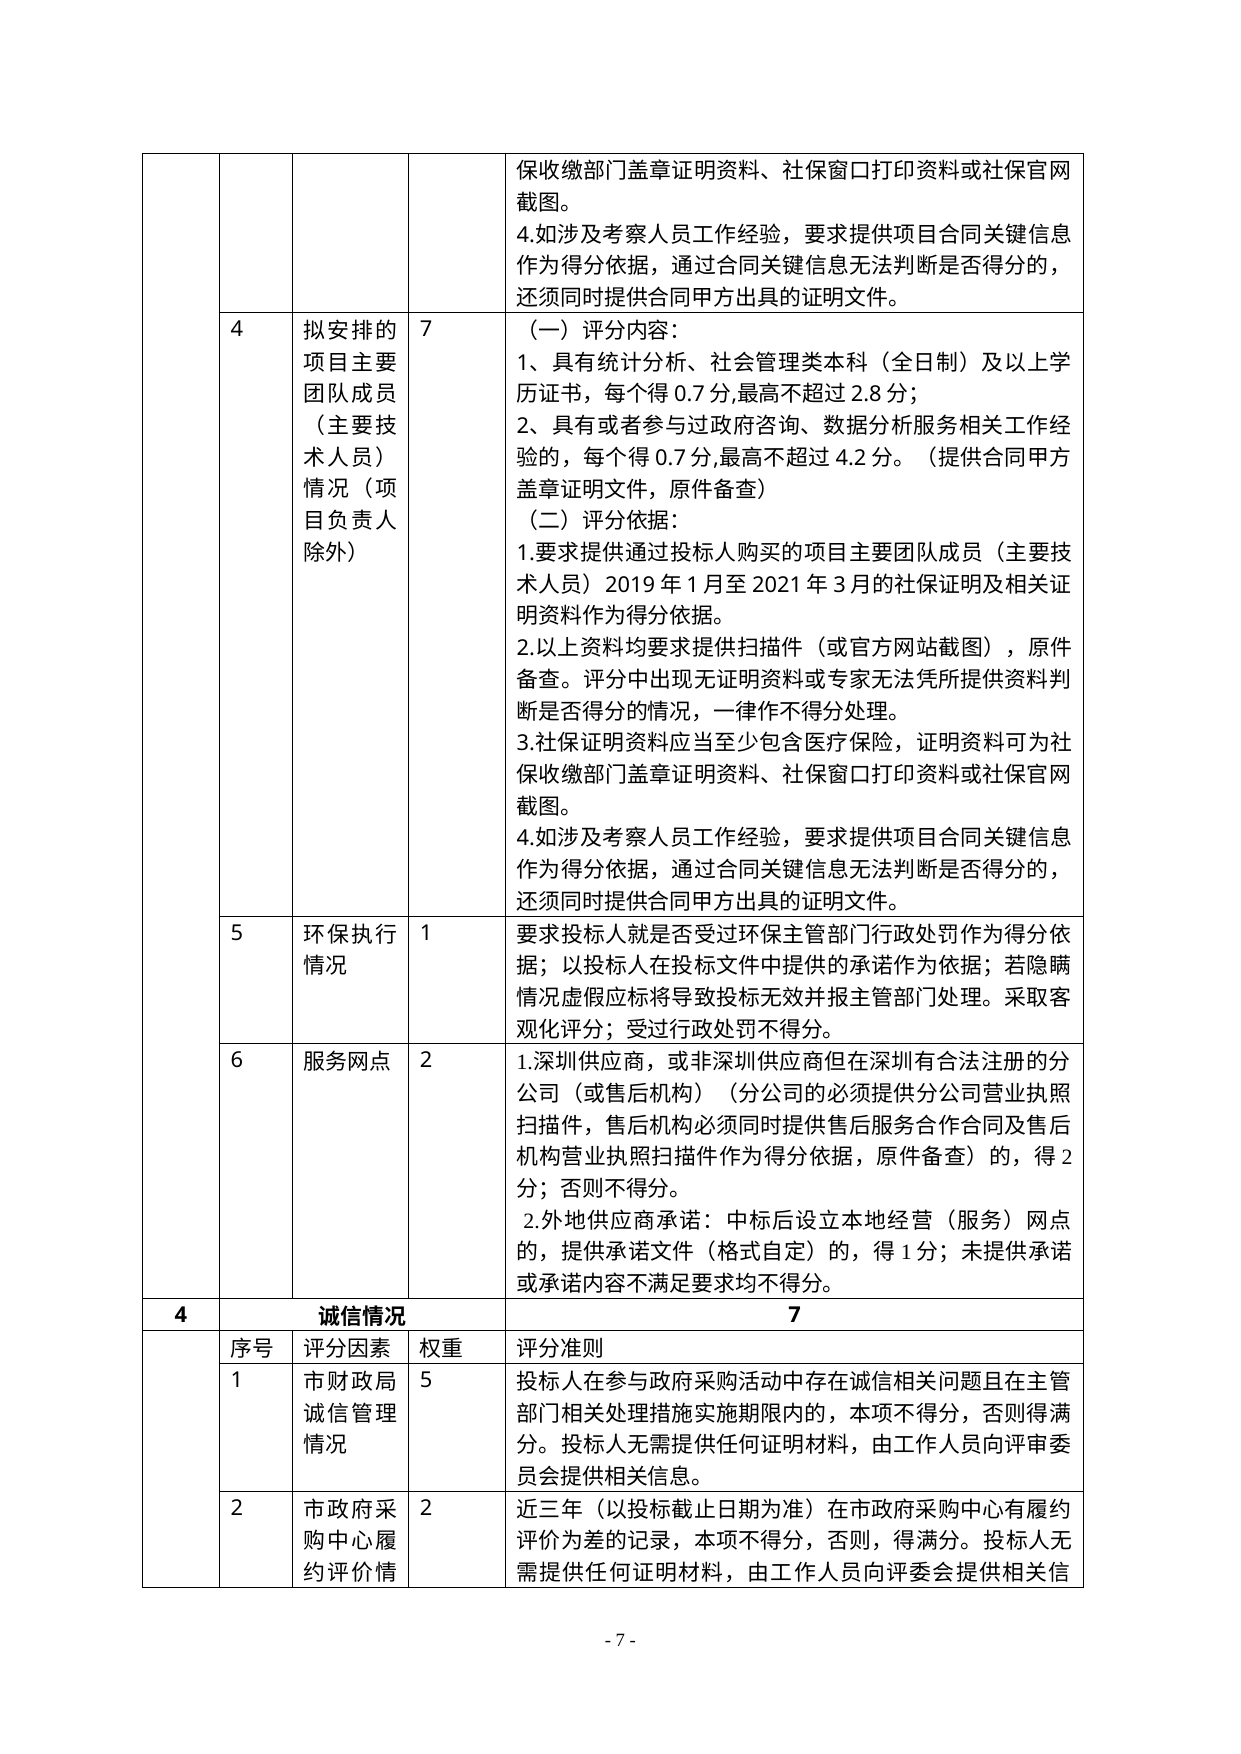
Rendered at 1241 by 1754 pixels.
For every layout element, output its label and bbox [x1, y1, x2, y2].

table_cell [137, 148, 1103, 1592]
